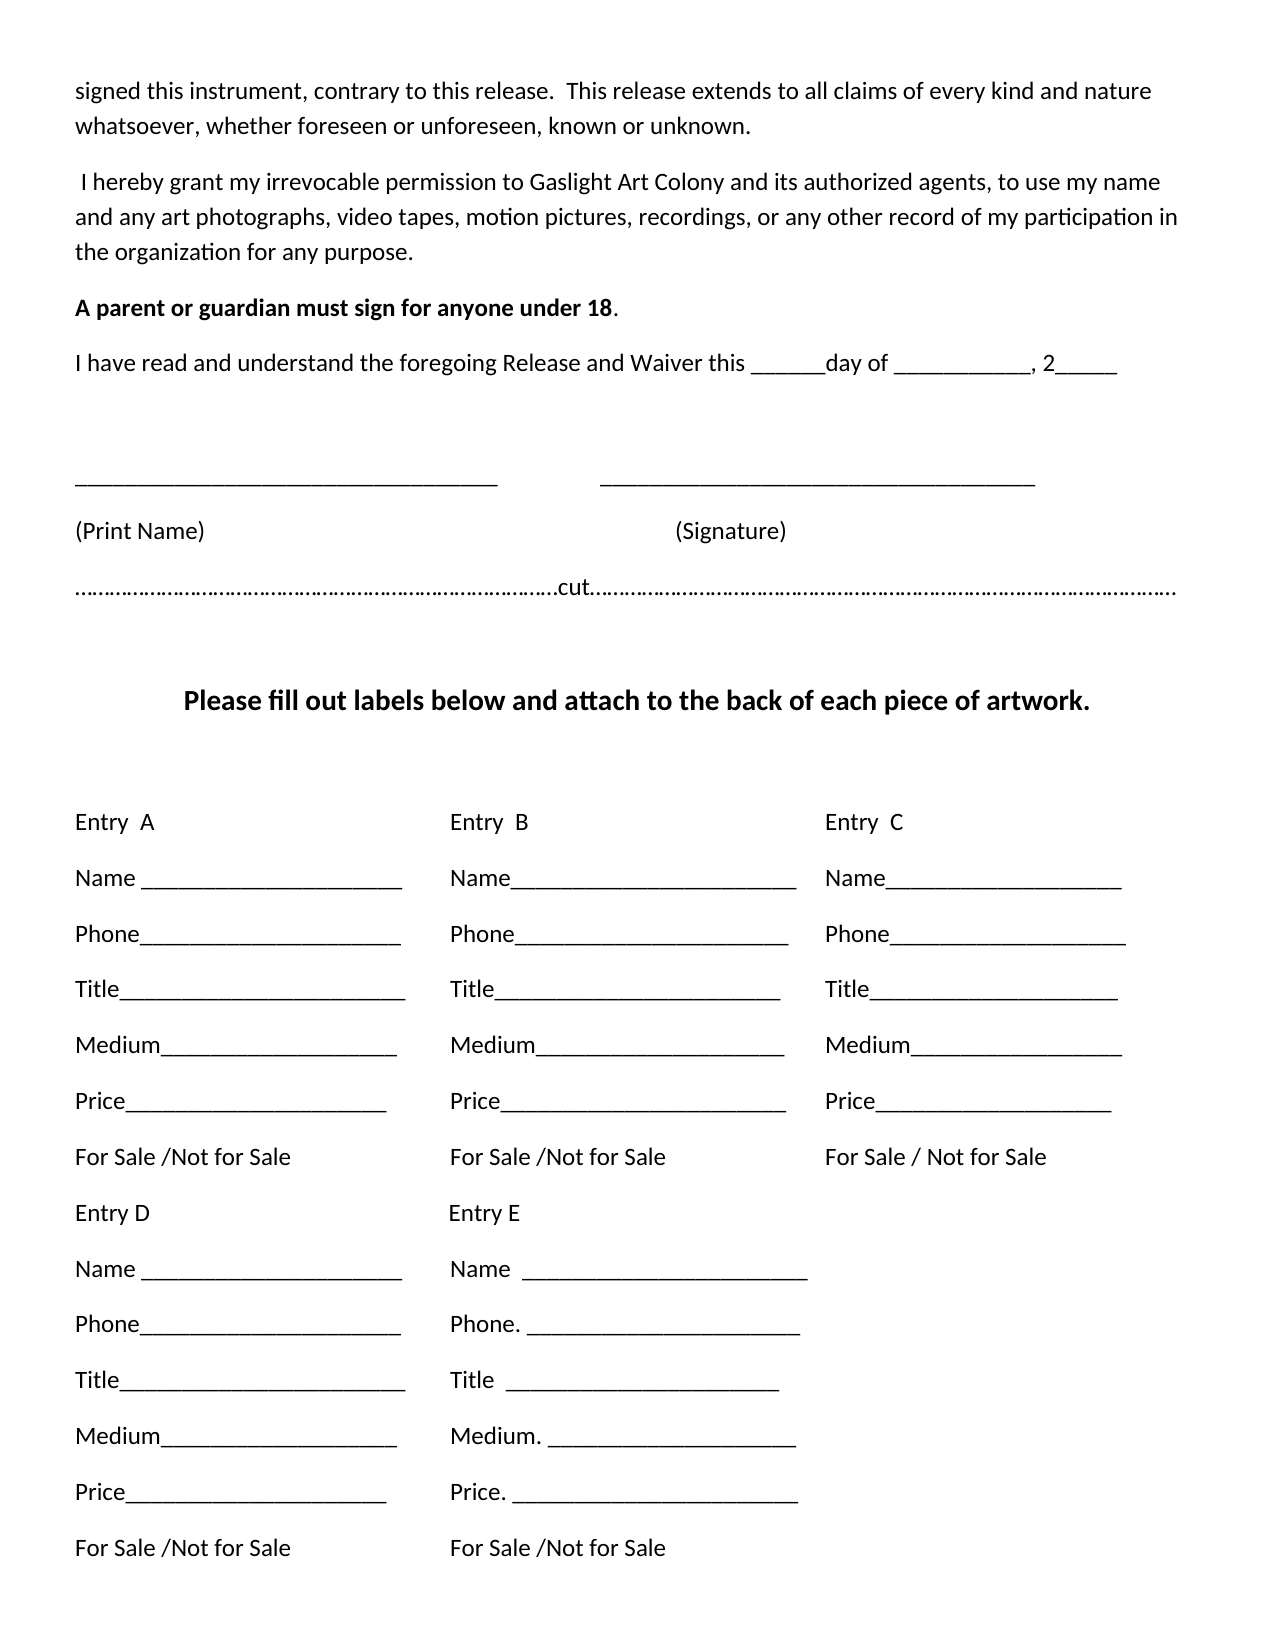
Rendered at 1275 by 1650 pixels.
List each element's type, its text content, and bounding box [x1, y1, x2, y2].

text Price_____________________ Price_______________________ Price___________________ [75, 1085, 1200, 1116]
text Title_______________________ Title_______________________ Title____________________ [75, 973, 1200, 1004]
text Medium___________________ Medium____________________ Medium_________________ [75, 1029, 1200, 1060]
text Name _____________________ Name_______________________ Name___________________ [75, 862, 1200, 892]
text For Sale /Not for Sale For Sale /Not for Sale [75, 1532, 1200, 1562]
text I have read and understand the foregoing Release and Waiver this ______day of ___________, 2_____ [75, 347, 1200, 378]
text Entry D Entry E [75, 1197, 1256, 1227]
text Name _____________________ Name _______________________ [75, 1253, 1200, 1283]
text I hereby grant my irrevocable permission to Gaslight Art Colony and its authorized agents, to use my name and any art photographs, video tapes, motion pictures, recordings, or any other record of my participation in the organization for any purpose. [75, 166, 1200, 266]
text Medium___________________ Medium. ____________________ [75, 1420, 1200, 1451]
text …………………………………………………………………………cut………………………………………………………………………………………… [75, 571, 1200, 601]
text A parent or guardian must sign for anyone under 18. [75, 292, 1200, 322]
text Phone_____________________ Phone. ______________________ [75, 1308, 1200, 1339]
text __________________________________ ___________________________________ [75, 459, 1200, 490]
text Price_____________________ Price. _______________________ [75, 1476, 1200, 1507]
text Please fill out labels below and attach to the back of each piece of artwork. [75, 682, 1200, 718]
text For Sale /Not for Sale For Sale /Not for Sale For Sale / Not for Sale [75, 1141, 1200, 1172]
text Phone_____________________ Phone______________________ Phone___________________ [75, 918, 1200, 948]
text (Print Name) (Signature) [75, 515, 1200, 546]
text Entry A Entry B Entry C [75, 806, 1256, 837]
text Title_______________________ Title ______________________ [75, 1364, 1200, 1395]
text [75, 75, 1200, 141]
